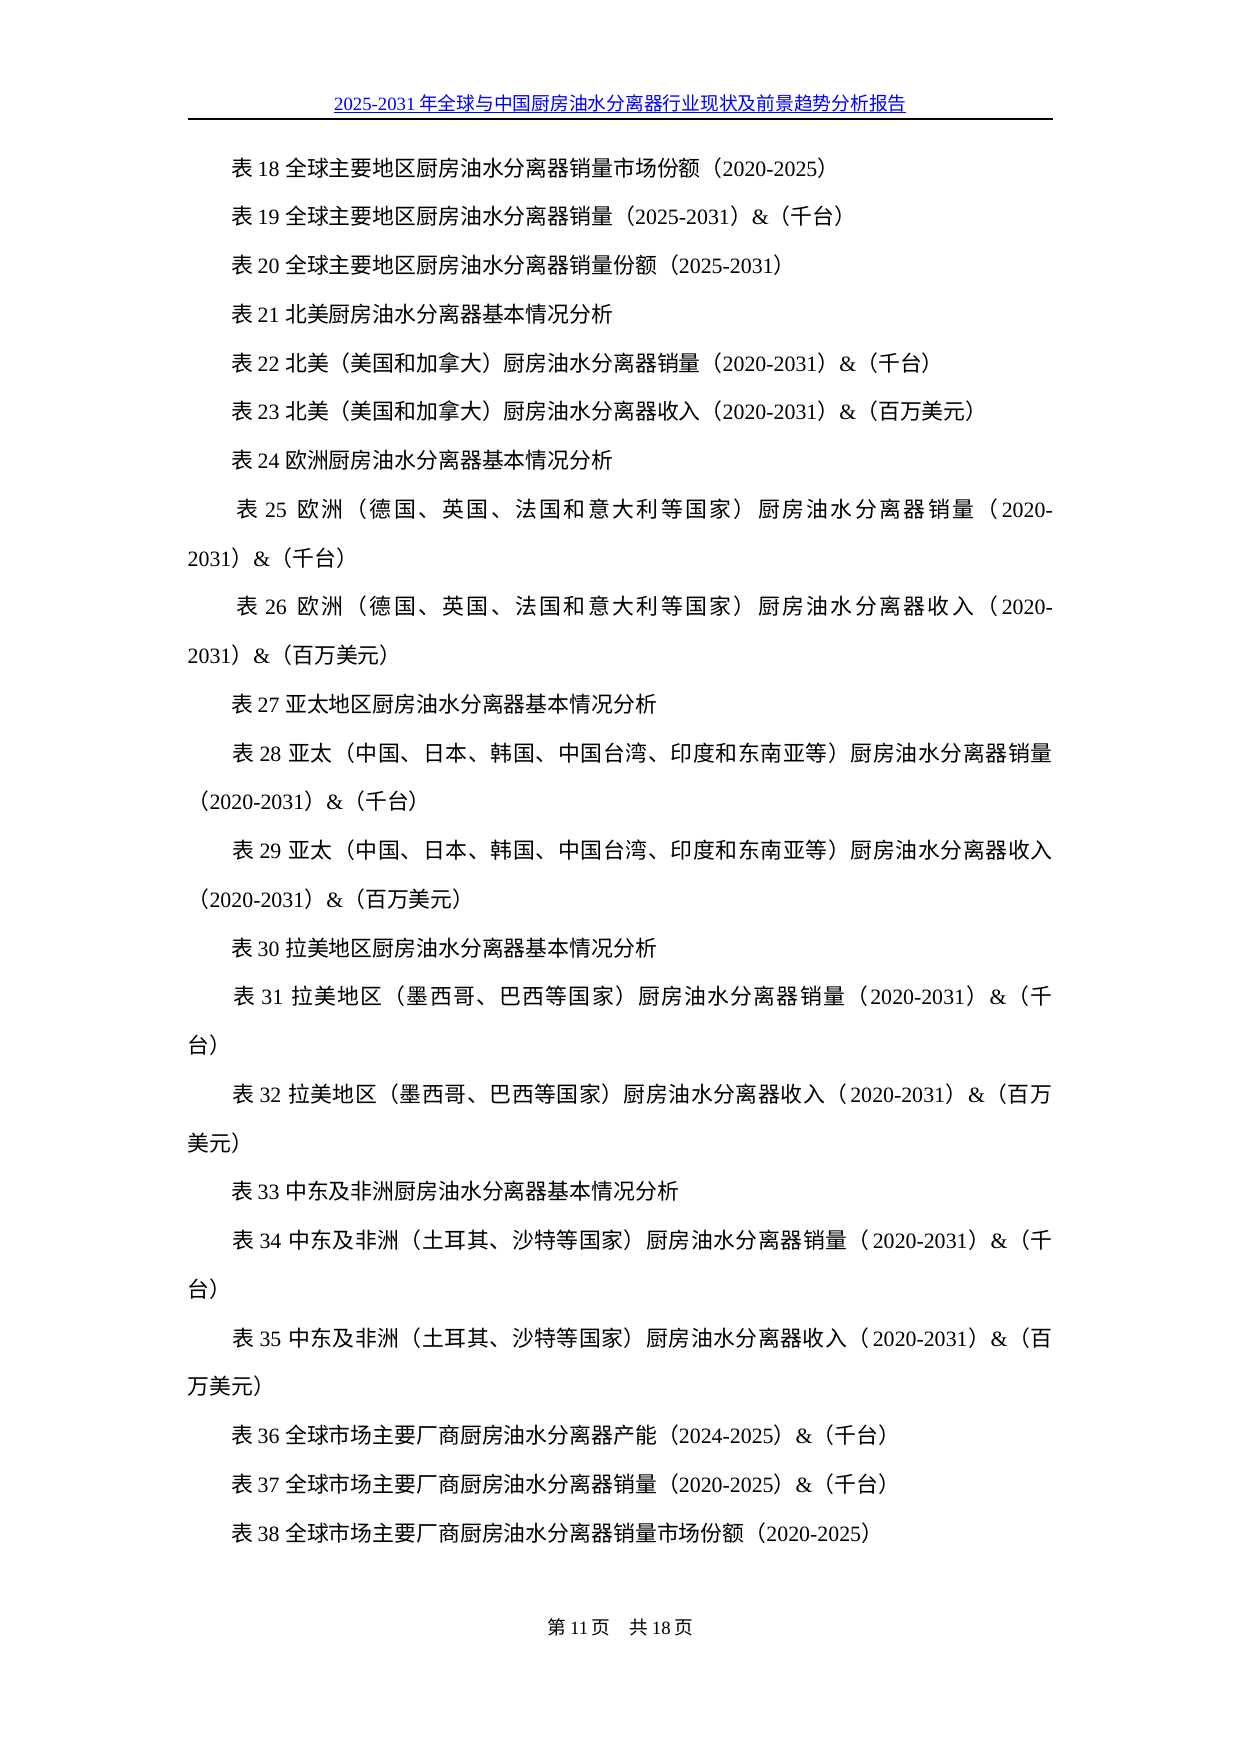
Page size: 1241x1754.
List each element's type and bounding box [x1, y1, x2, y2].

text [187, 150, 1053, 1548]
